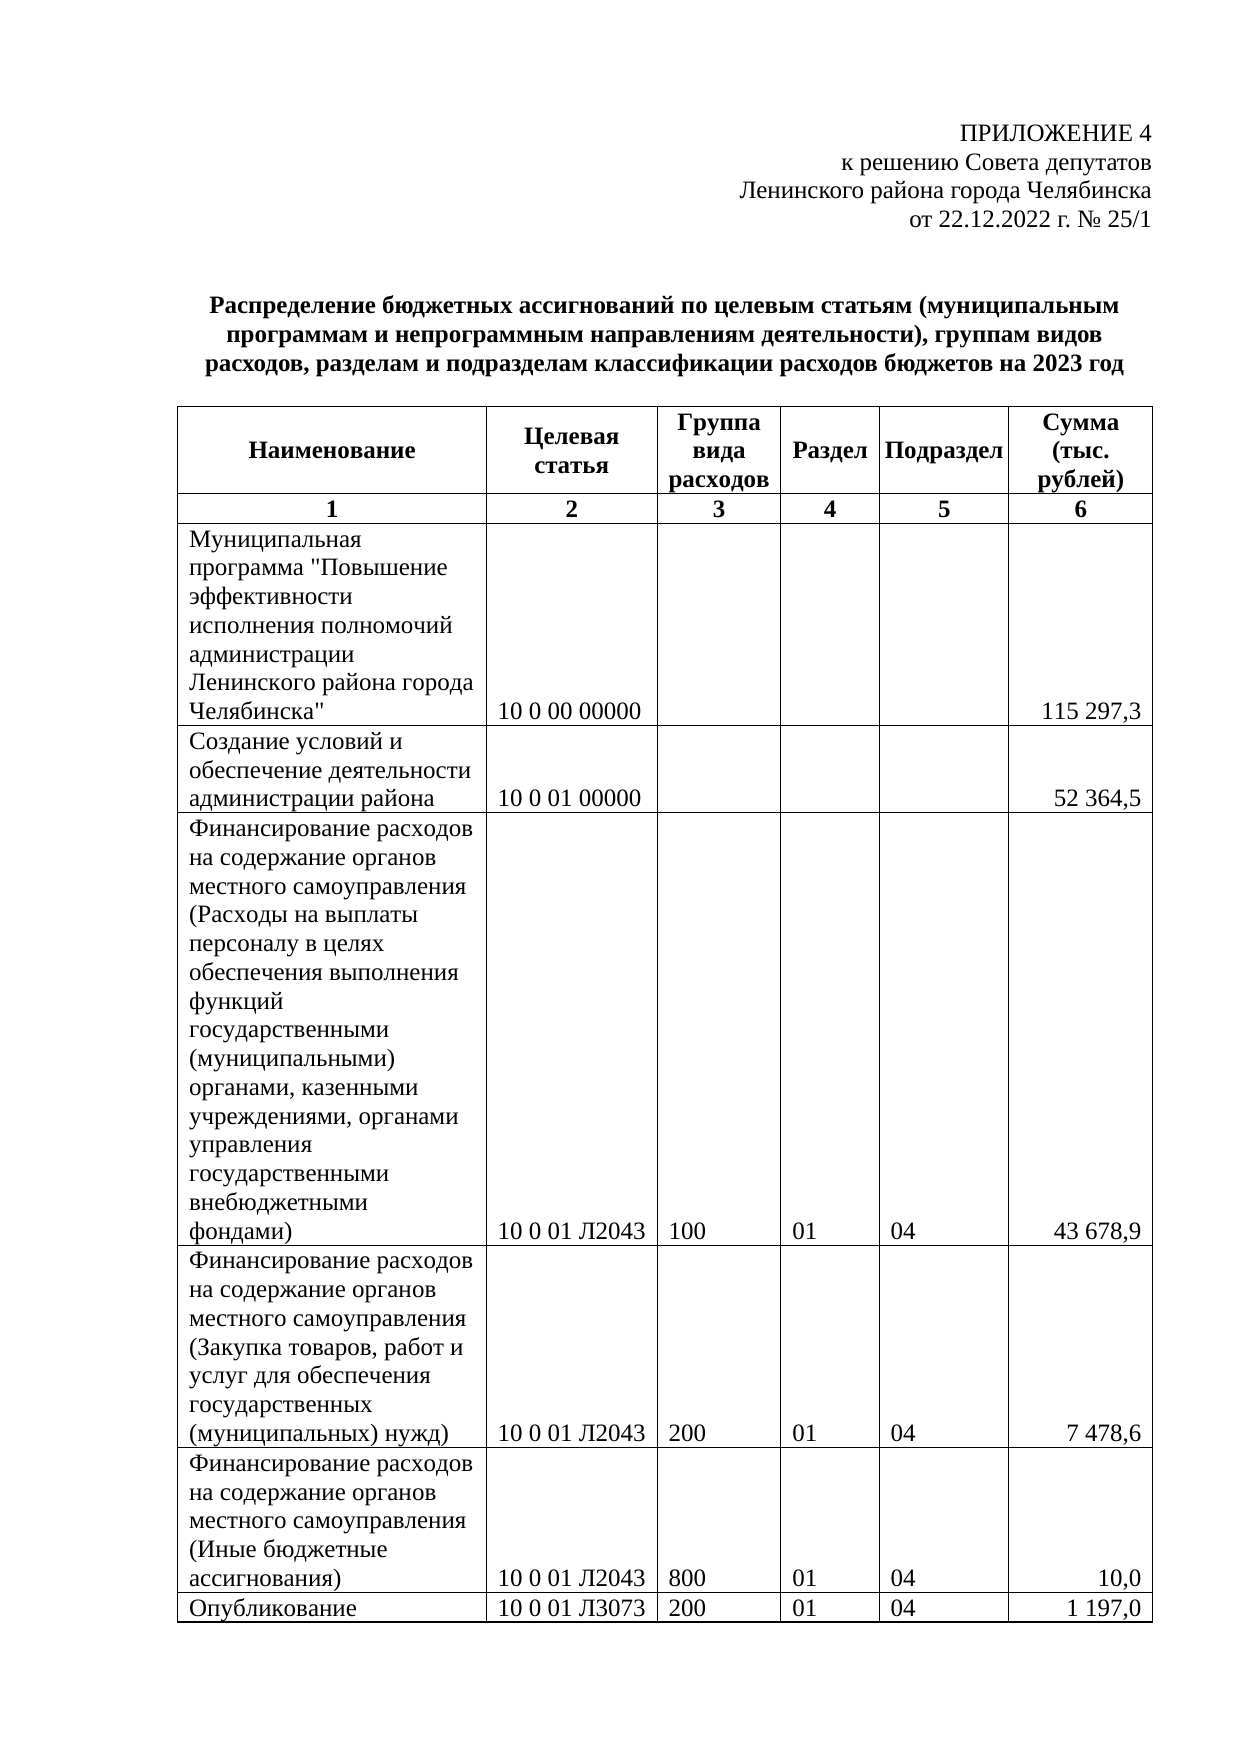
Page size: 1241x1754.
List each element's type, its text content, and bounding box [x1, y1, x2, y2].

table_cell 10 0 01 00000 [487, 726, 657, 812]
text ПРИЛОЖЕНИЕ 4 к решению Совета депутатов Ленинского района города Челябинска от 22.12.2022 г. № 25/1 [177, 118, 1152, 233]
table_cell 200 [658, 1593, 780, 1621]
table_cell 10,0 [1009, 1448, 1152, 1592]
table_cell 10 0 00 00000 [487, 524, 657, 725]
table_cell 52 364,5 [1009, 726, 1152, 812]
table_cell 04 [880, 1246, 1008, 1447]
table_cell Финансирование расходов на содержание органов местного самоуправления (Иные бюджетные ассигнования) [178, 1448, 486, 1592]
table_cell Финансирование расходов на содержание органов местного самоуправления (Закупка товаров, работ и услуг для обеспечения государственных (муниципальных) нужд) [178, 1246, 486, 1447]
table_cell 3 [658, 494, 780, 523]
table_cell 100 [658, 813, 780, 1244]
text Распределение бюджетных ассигнований по целевым статьям (муниципальным программам и непрограммным направлениям деятельности), группам видов расходов, разделам и подразделам классификации расходов бюджетов на 2023 год [177, 291, 1152, 377]
table_cell 10 0 01 Л2043 [487, 1448, 657, 1592]
table_cell 800 [658, 1448, 780, 1592]
table_cell 43 678,9 [1009, 813, 1152, 1244]
table_cell 01 [781, 813, 879, 1244]
table_header Подраздел [880, 407, 1008, 493]
table_cell 04 [880, 1593, 1008, 1621]
table_cell 04 [880, 1448, 1008, 1592]
table_cell 01 [781, 1246, 879, 1447]
table_cell 7 478,6 [1009, 1246, 1152, 1447]
table_cell 10 0 01 Л3073 [487, 1593, 657, 1621]
table_cell 10 0 01 Л2043 [487, 1246, 657, 1447]
table_header Сумма (тыс. рублей) [1009, 407, 1152, 493]
table_cell 4 [781, 494, 879, 523]
table_cell Финансирование расходов на содержание органов местного самоуправления (Расходы на выплаты персоналу в целях обеспечения выполнения функций государственными (муниципальными) органами, казенными учреждениями, органами управления государственными внебюджетными фондами) [178, 813, 486, 1244]
table_cell [781, 726, 879, 812]
table_cell Муниципальная программа "Повышение эффективности исполнения полномочий администрации Ленинского района города Челябинска" [178, 524, 486, 725]
table_cell 2 [487, 494, 657, 523]
table_cell [880, 726, 1008, 812]
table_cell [178, 1593, 486, 1621]
table_cell Создание условий и обеспечение деятельности администрации района [178, 726, 486, 812]
table_cell 1 197,0 [1009, 1593, 1152, 1621]
table_cell 5 [880, 494, 1008, 523]
table_cell 01 [781, 1593, 879, 1621]
table_cell [658, 524, 780, 725]
table_cell 115 297,3 [1009, 524, 1152, 725]
table_cell 04 [880, 813, 1008, 1244]
table_cell 200 [658, 1246, 780, 1447]
table_cell [658, 726, 780, 812]
table_cell [880, 524, 1008, 725]
table_cell 6 [1009, 494, 1152, 523]
table_cell [781, 524, 879, 725]
table_header Группа вида расходов [658, 407, 780, 493]
table_cell 10 0 01 Л2043 [487, 813, 657, 1244]
table_header Раздел [781, 407, 879, 493]
table_cell 01 [781, 1448, 879, 1592]
table_header Целевая статья [487, 407, 657, 493]
table_cell 1 [178, 494, 486, 523]
table_header Наименование [178, 407, 486, 493]
